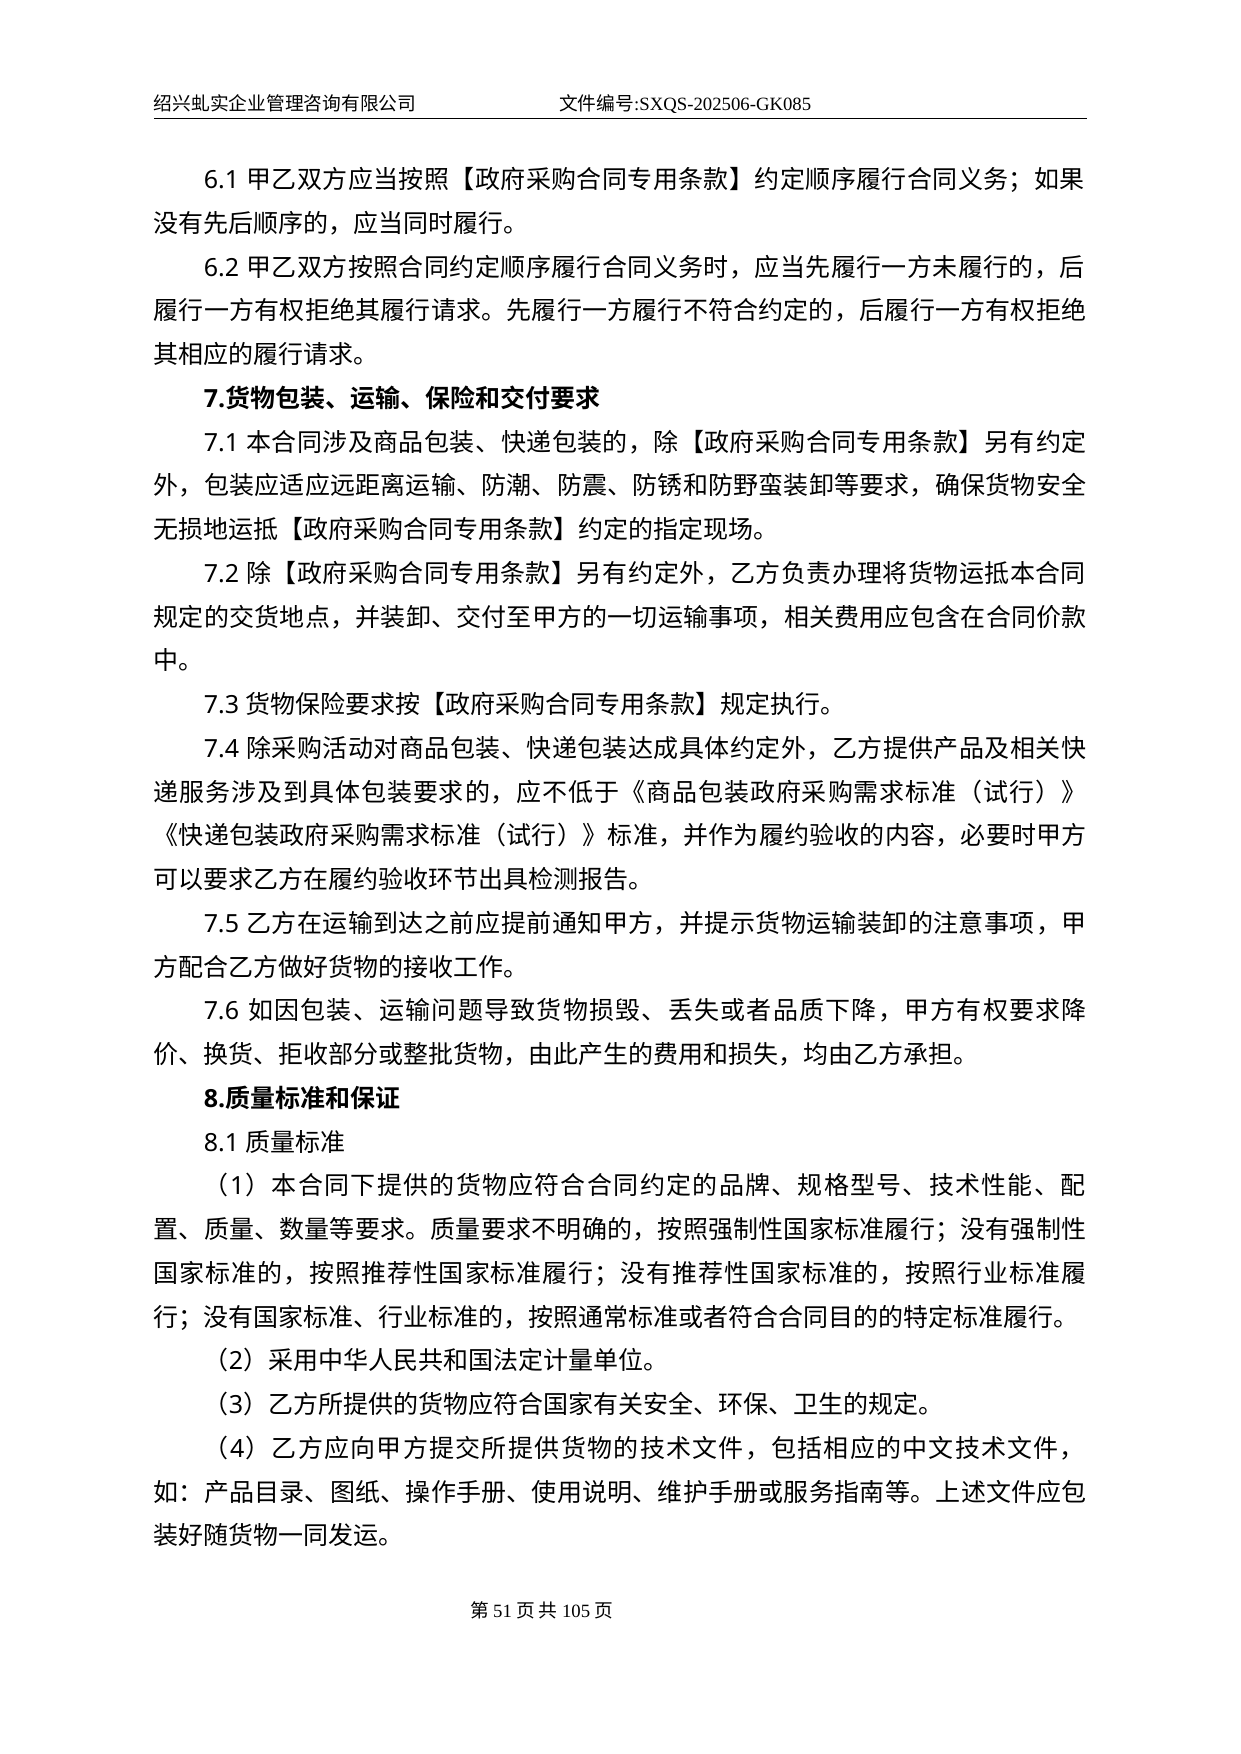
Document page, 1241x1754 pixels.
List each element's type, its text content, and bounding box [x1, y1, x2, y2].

text 6.2 甲乙双方按照合同约定顺序履行合同义务时，应当先履行一方未履行的，后履行一方有权拒绝其履行请求。先履行一方履行不符合约定的，后履行一方有权拒绝其相应的履行请求。 [153, 241, 1087, 372]
text 8.1 质量标准 [153, 1116, 1087, 1160]
text （4）乙方应向甲方提交所提供货物的技术文件，包括相应的中文技术文件，如：产品目录、图纸、操作手册、使用说明、维护手册或服务指南等。上述文件应包装好随货物一同发运。 [153, 1422, 1087, 1553]
list 8.质量标准和保证 [153, 1072, 1087, 1116]
text 7.1 本合同涉及商品包装、快递包装的，除【政府采购合同专用条款】另有约定外，包装应适应远距离运输、防潮、防震、防锈和防野蛮装卸等要求，确保货物安全无损地运抵【政府采购合同专用条款】约定的指定现场。 [153, 416, 1087, 547]
text 6.1 甲乙双方应当按照【政府采购合同专用条款】约定顺序履行合同义务；如果没有先后顺序的，应当同时履行。 [153, 153, 1087, 241]
text 7.3 货物保险要求按【政府采购合同专用条款】规定执行。 [153, 678, 1087, 722]
text 7.4 除采购活动对商品包装、快递包装达成具体约定外，乙方提供产品及相关快递服务涉及到具体包装要求的，应不低于《商品包装政府采购需求标准（试行）》《快递包装政府采购需求标准（试行）》标准，并作为履约验收的内容，必要时甲方可以要求乙方在履约验收环节出具检测报告。 [153, 722, 1087, 897]
list 7.货物包装、运输、保险和交付要求 [153, 372, 1087, 416]
text 7.2 除【政府采购合同专用条款】另有约定外，乙方负责办理将货物运抵本合同规定的交货地点，并装卸、交付至甲方的一切运输事项，相关费用应包含在合同价款中。 [153, 547, 1087, 678]
text 7.6 如因包装、运输问题导致货物损毁、丢失或者品质下降，甲方有权要求降价、换货、拒收部分或整批货物，由此产生的费用和损失，均由乙方承担。 [153, 985, 1087, 1072]
text （1）本合同下提供的货物应符合合同约定的品牌、规格型号、技术性能、配置、质量、数量等要求。质量要求不明确的，按照强制性国家标准履行；没有强制性国家标准的，按照推荐性国家标准履行；没有推荐性国家标准的，按照行业标准履行；没有国家标准、行业标准的，按照通常标准或者符合合同目的的特定标准履行。 [153, 1160, 1087, 1335]
text 7.5 乙方在运输到达之前应提前通知甲方，并提示货物运输装卸的注意事项，甲方配合乙方做好货物的接收工作。 [153, 897, 1087, 985]
text （3）乙方所提供的货物应符合国家有关安全、环保、卫生的规定。 [153, 1378, 1087, 1422]
text （2）采用中华人民共和国法定计量单位。 [153, 1335, 1087, 1378]
